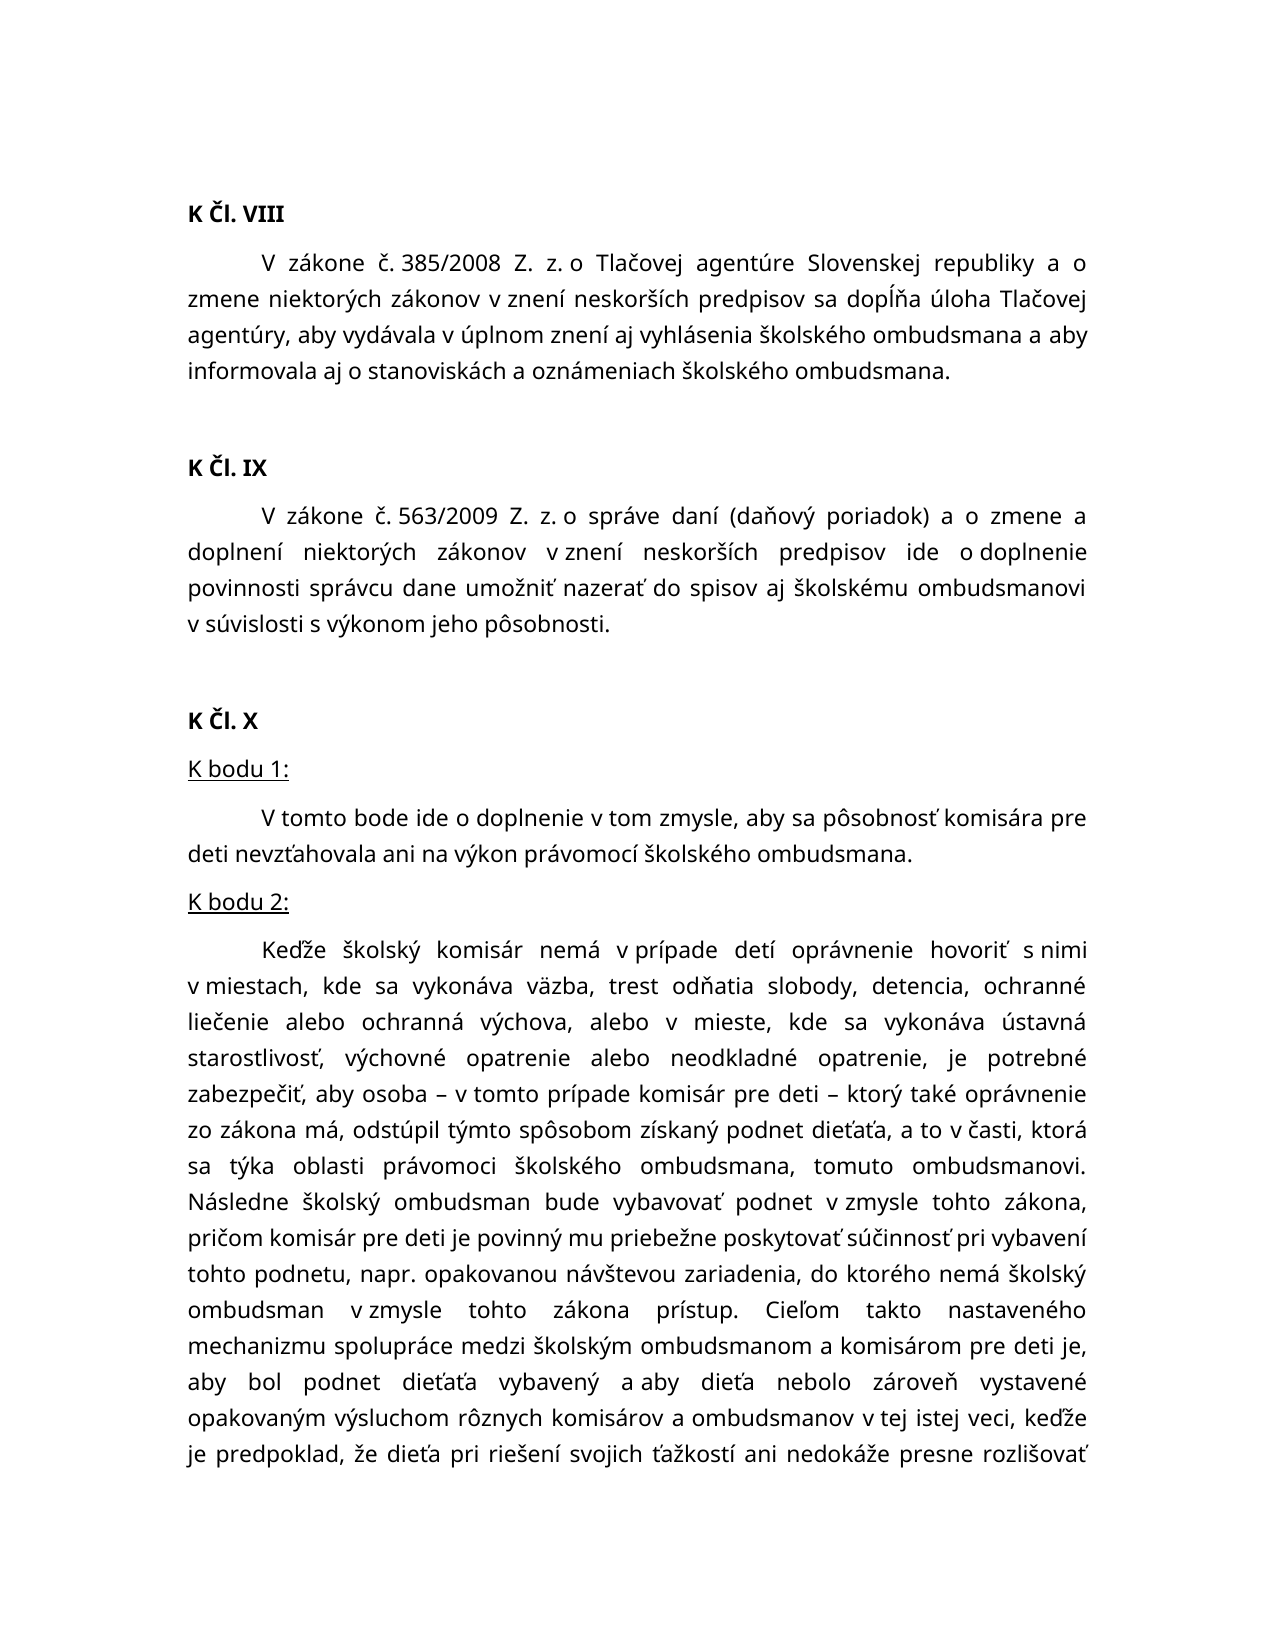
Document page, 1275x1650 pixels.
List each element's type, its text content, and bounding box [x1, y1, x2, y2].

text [187, 934, 1087, 1469]
text K Čl. VIII [187, 198, 1087, 230]
text V zákone č. 563/2009 Z. z. o správe daní (daňový poriadok) a o zmene a doplnení niektorých zákonov v znení neskorších predpisov ide o doplnenie povinnosti správcu dane umožniť nazerať do spisov aj školskému ombudsmanovi v súvislosti s výkonom jeho pôsobnosti. [187, 500, 1087, 639]
text V zákone č. 385/2008 Z. z. o Tlačovej agentúre Slovenskej republiky a o zmene niektorých zákonov v znení neskorších predpisov sa dopĺňa úloha Tlačovej agentúry, aby vydávala v úplnom znení aj vyhlásenia školského ombudsmana a aby informovala aj o stanoviskách a oznámeniach školského ombudsmana. [187, 247, 1087, 386]
text K bodu 2: [187, 886, 1087, 917]
text K bodu 1: [187, 753, 1087, 784]
text K Čl. X [187, 705, 1087, 736]
text K Čl. IX [187, 452, 1087, 483]
text V tomto bode ide o doplnenie v tom zmysle, aby sa pôsobnosť komisára pre deti nevzťahovala ani na výkon právomocí školského ombudsmana. [187, 802, 1087, 869]
